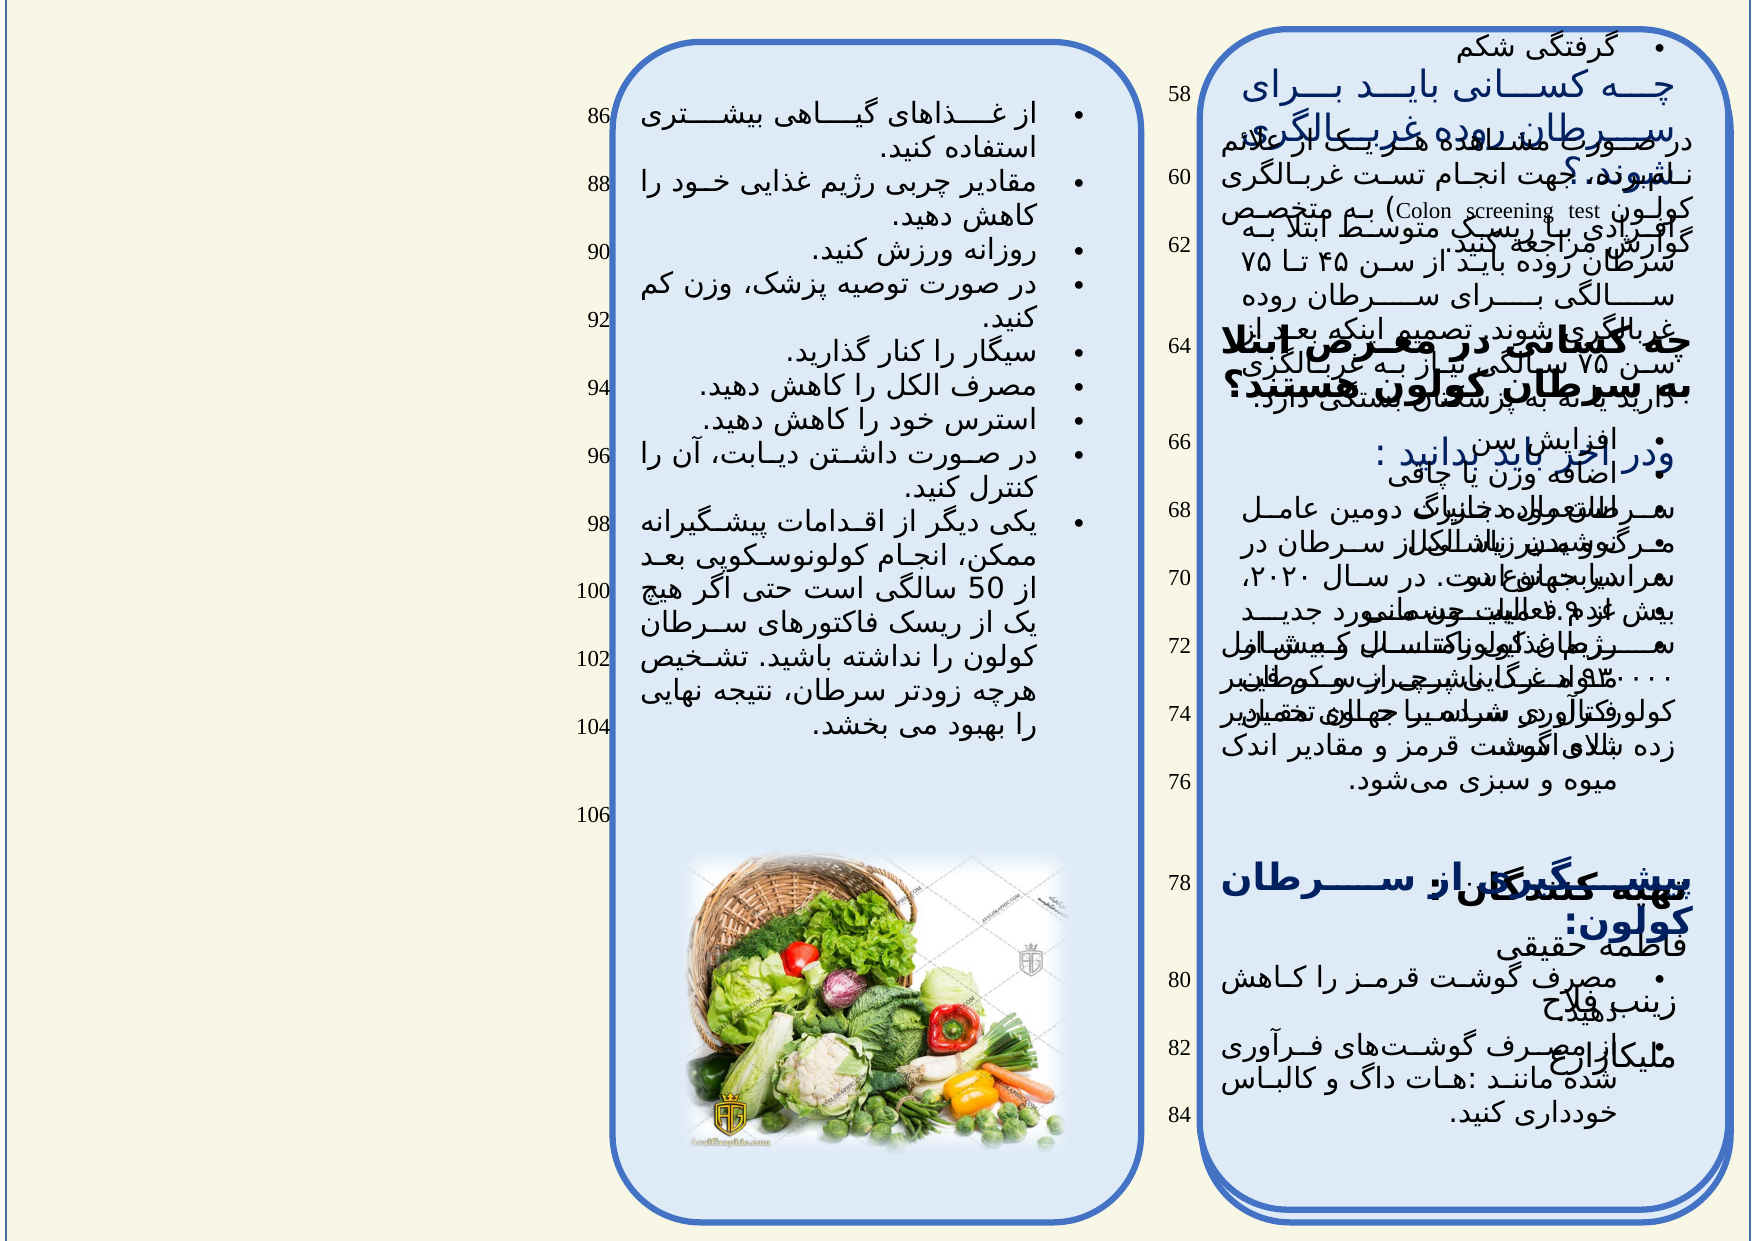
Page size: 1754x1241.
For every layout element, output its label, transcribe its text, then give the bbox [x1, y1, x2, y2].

list در صورت توصیه پزشک، وزن کم کنید. [640, 266, 1075, 334]
list روزانه ورزش کنید. [640, 232, 1075, 266]
list استعمال دخانیات [1221, 491, 1656, 524]
text چه کسانی در معرض ابتلا به سرطان کولون هستند؟ [1221, 319, 1693, 406]
list مصرف گوشت قرمز را کاهش دهید. [1221, 960, 1656, 1028]
list رژیم غذایی نامناسب که شامل مواد غذایی پرچرب و کم فیبر فرآوری شده یا حاوی مقادیر بالای گوشت قرمز و مقادیر اندک میوه و سبزی می‌شود. [1221, 626, 1656, 796]
list مقادیر چربی رژیم غذایی خود را کاهش دهید. [640, 164, 1075, 232]
list از مصرف گوشت‌های فرآوری شده مانند :هات داگ و کالباس خودداری کنید. [1221, 1028, 1656, 1130]
list استرس خود را کاهش دهید. [640, 402, 1075, 436]
list اضافه وزن یا چاقی [1221, 457, 1656, 491]
list از غذاهای گیاهی بیشتری استفاده کنید. [640, 96, 1075, 164]
picture [7, 0, 1749, 1241]
text پیشگیری از سرطان کولون: [1221, 856, 1693, 943]
list مصرف الکل را کاهش دهید. [640, 368, 1075, 402]
list سیگار را کنار گذارید. [640, 334, 1075, 368]
list گرفتگی شکم [1221, 29, 1656, 63]
list افزایش سن [1221, 423, 1656, 457]
list دیابت نوع دو [1221, 558, 1656, 592]
text در صورت مشاهده هر یک از علائم نام‌برده، جهت انجام تست غربالگری کولون Colon screening test) به متخصص گوارش مراجعه کنید. [1221, 123, 1693, 259]
list در صورت داشتن دیابت، آن را کنترل کنید. [640, 436, 1075, 504]
list یکی دیگر از اقدامات پیشگیرانه ممکن، انجام کولونوسکوپی بعد از 50 سالگی است حتی اگر هیچ یک از ریسک فاکتورهای سرطان کولون را نداشته باشید. تشخیص هرچه زودتر سرطان، نتیجه نهایی را بهبود می بخشد. [640, 504, 1075, 742]
list عدم فعالیت جسمانی [1221, 592, 1656, 626]
list نوشیدن زیاد الکل [1221, 524, 1656, 558]
